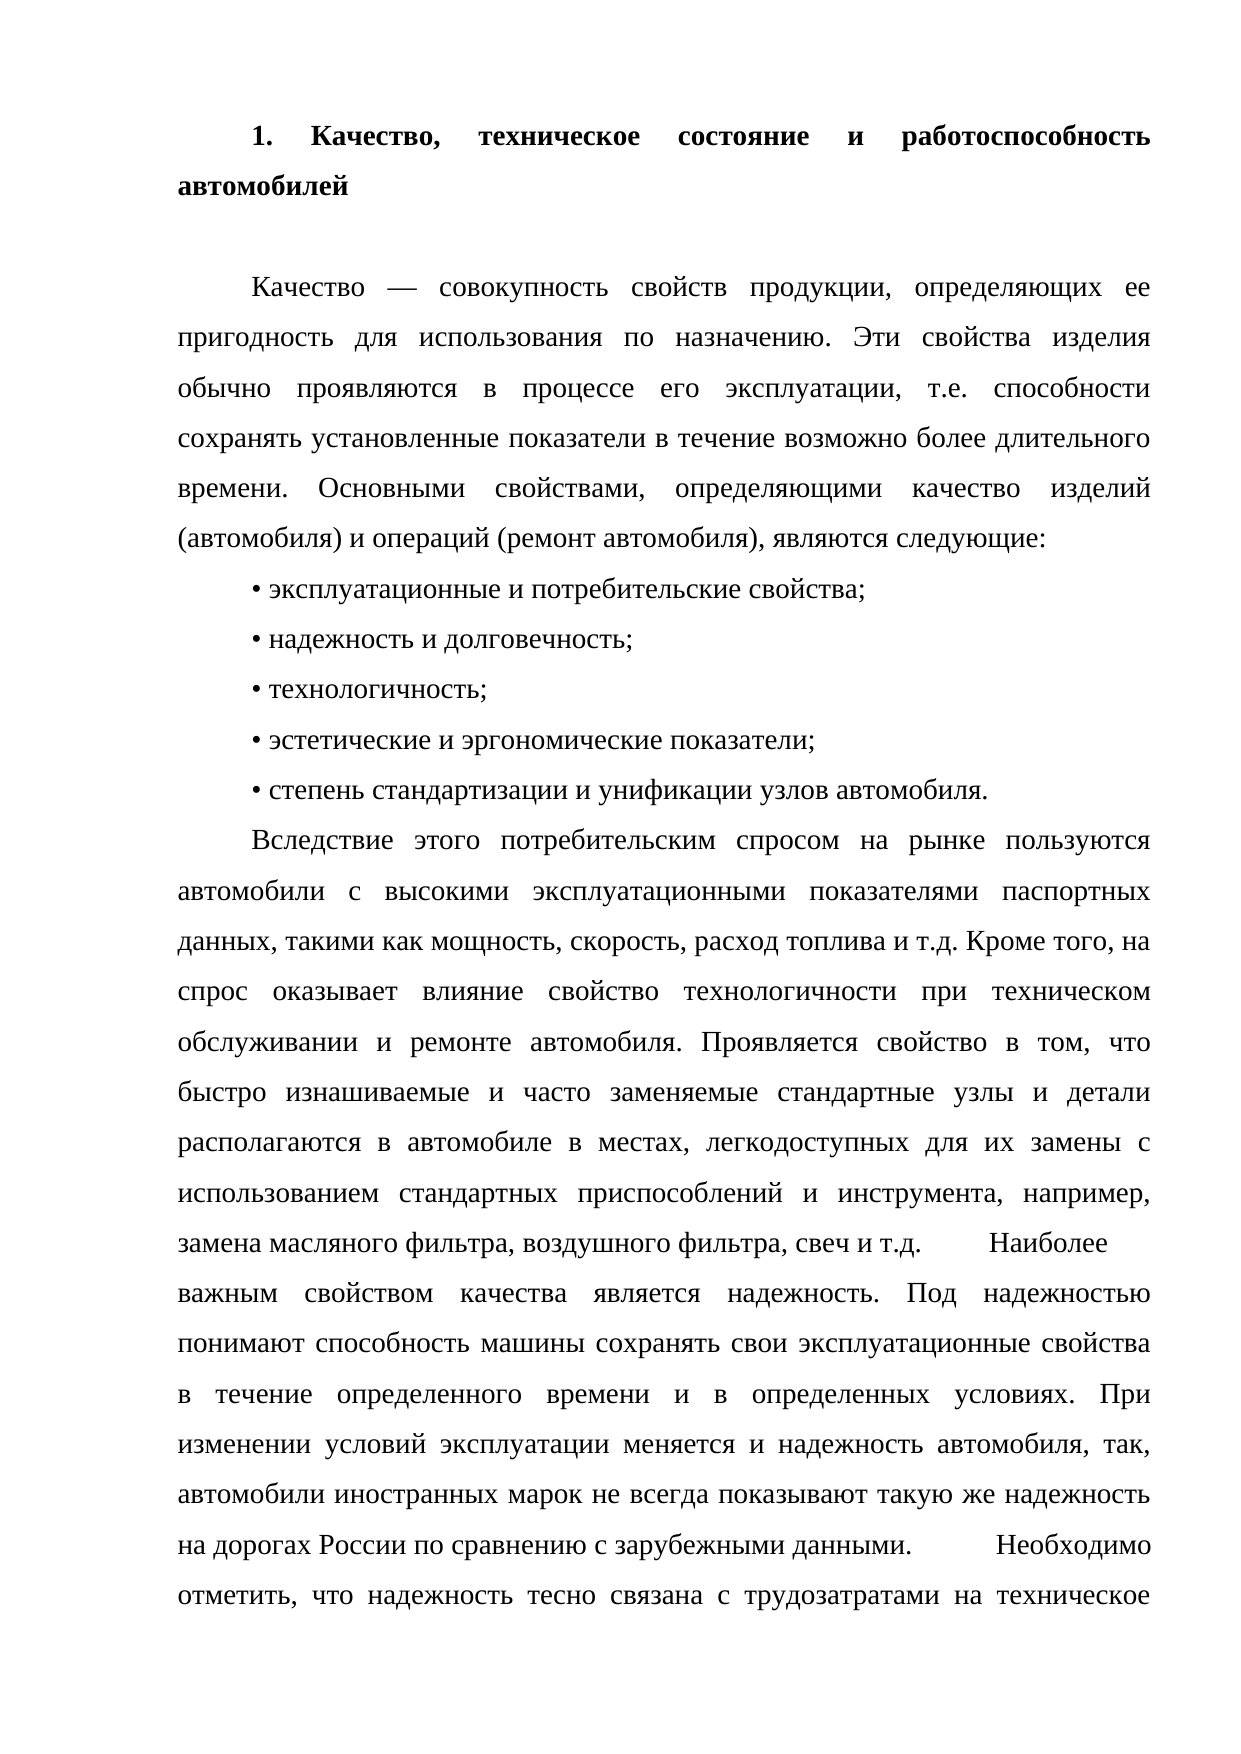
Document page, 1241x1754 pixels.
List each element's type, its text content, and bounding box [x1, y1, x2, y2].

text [177, 822, 1152, 1611]
text • эстетические и эргономические показатели; [177, 722, 1152, 755]
text • эксплуатационные и потребительские свойства; [177, 571, 1152, 604]
text • надежность и долговечность; [177, 621, 1152, 655]
text 1. Качество, техническое состояние и работоспособность автомобилей [177, 118, 1152, 202]
text • степень стандартизации и унификации узлов автомобиля. [177, 772, 1152, 806]
text Качество — совокупность свойств продукции, определяющих ее пригодность для использования по назначению. Эти свойства изделия обычно проявляются в процессе его эксплуатации, т.е. способности сохранять установленные показатели в течение возможно более длительного времени. Основными свойствами, определяющими качество изделий (автомобиля) и операций (ремонт автомобиля), являются следующие: [177, 269, 1152, 554]
text • технологичность; [177, 672, 1152, 705]
